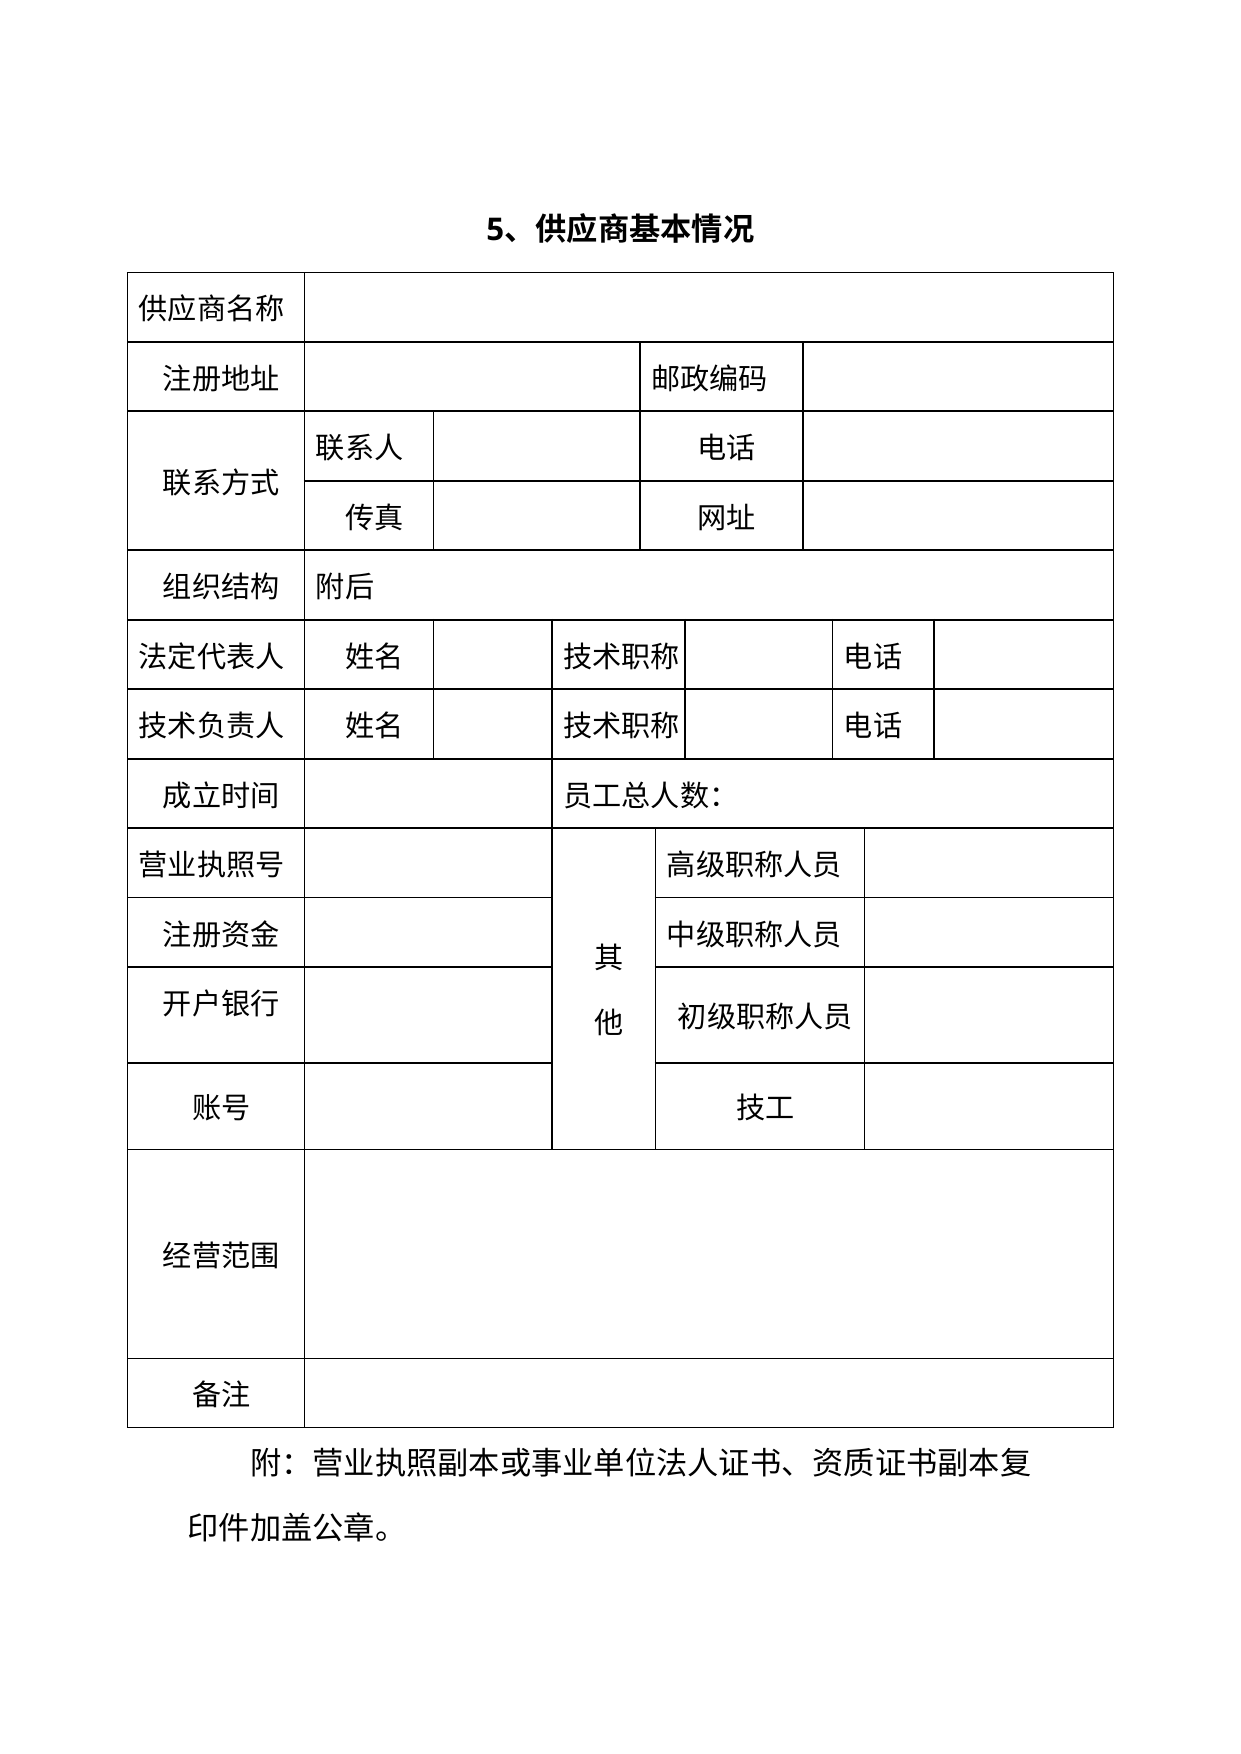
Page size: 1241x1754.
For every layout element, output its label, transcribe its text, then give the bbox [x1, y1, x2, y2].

table_cell 技术负责人 [128, 690, 304, 758]
table_cell [804, 482, 1113, 549]
table_cell [305, 1150, 1113, 1358]
table_cell 账号 [128, 1064, 304, 1149]
table_cell [865, 829, 1113, 897]
table_cell 初级职称人员 [656, 968, 864, 1062]
table_cell 网址 [641, 482, 802, 549]
table_cell 组织结构 [128, 551, 304, 619]
table_cell 其 他 [553, 829, 655, 1149]
table_cell 姓名 [305, 690, 433, 758]
table_cell [865, 968, 1113, 1062]
table_cell [305, 898, 551, 966]
table_cell 技工 [656, 1064, 864, 1149]
table_cell [865, 1064, 1113, 1149]
table_cell 成立时间 [128, 760, 304, 827]
text 5、供应商基本情况 [187, 194, 1053, 259]
table_cell 营业执照号 [128, 829, 304, 897]
table_cell 法定代表人 [128, 621, 304, 688]
table_cell 联系人 [305, 412, 433, 480]
table_cell 开户银行 [128, 968, 304, 1062]
table_cell [305, 1064, 551, 1149]
table_cell [434, 690, 551, 758]
table_cell 员工总人数： [553, 760, 1113, 827]
table_cell 电话 [833, 690, 933, 758]
table_cell [305, 968, 551, 1062]
table_cell [305, 760, 551, 827]
text 附：营业执照副本或事业单位法人证书、资质证书副本复印件加盖公章。 [187, 1428, 1053, 1558]
table_cell 电话 [833, 621, 933, 688]
table_cell 注册地址 [128, 343, 304, 410]
table_cell 电话 [641, 412, 802, 480]
table_cell 技术职称 [553, 621, 684, 688]
table_cell [434, 412, 639, 480]
table_cell [305, 343, 639, 410]
table_cell 经营范围 [128, 1150, 304, 1358]
table_cell [434, 621, 551, 688]
table_cell [686, 690, 832, 758]
table_cell [935, 621, 1113, 688]
table_cell 备注 [128, 1359, 304, 1427]
table_cell [935, 690, 1113, 758]
table_cell 邮政编码 [641, 343, 802, 410]
table_header 供应商名称 [128, 273, 304, 341]
table_cell 姓名 [305, 621, 433, 688]
table_cell 联系方式 [128, 412, 304, 549]
table_cell [686, 621, 832, 688]
table_cell [865, 898, 1113, 966]
table_cell 高级职称人员 [656, 829, 864, 897]
table_cell [804, 343, 1113, 410]
table_cell 中级职称人员 [656, 898, 864, 966]
table_cell 附后 [305, 551, 1113, 619]
table_cell [305, 829, 551, 897]
table_cell 传真 [305, 482, 433, 549]
table_cell [804, 412, 1113, 480]
table_header [305, 273, 1113, 341]
table_cell [305, 1359, 1113, 1427]
table_cell 注册资金 [128, 898, 304, 966]
table_cell 技术职称 [553, 690, 684, 758]
table_cell [434, 482, 639, 549]
